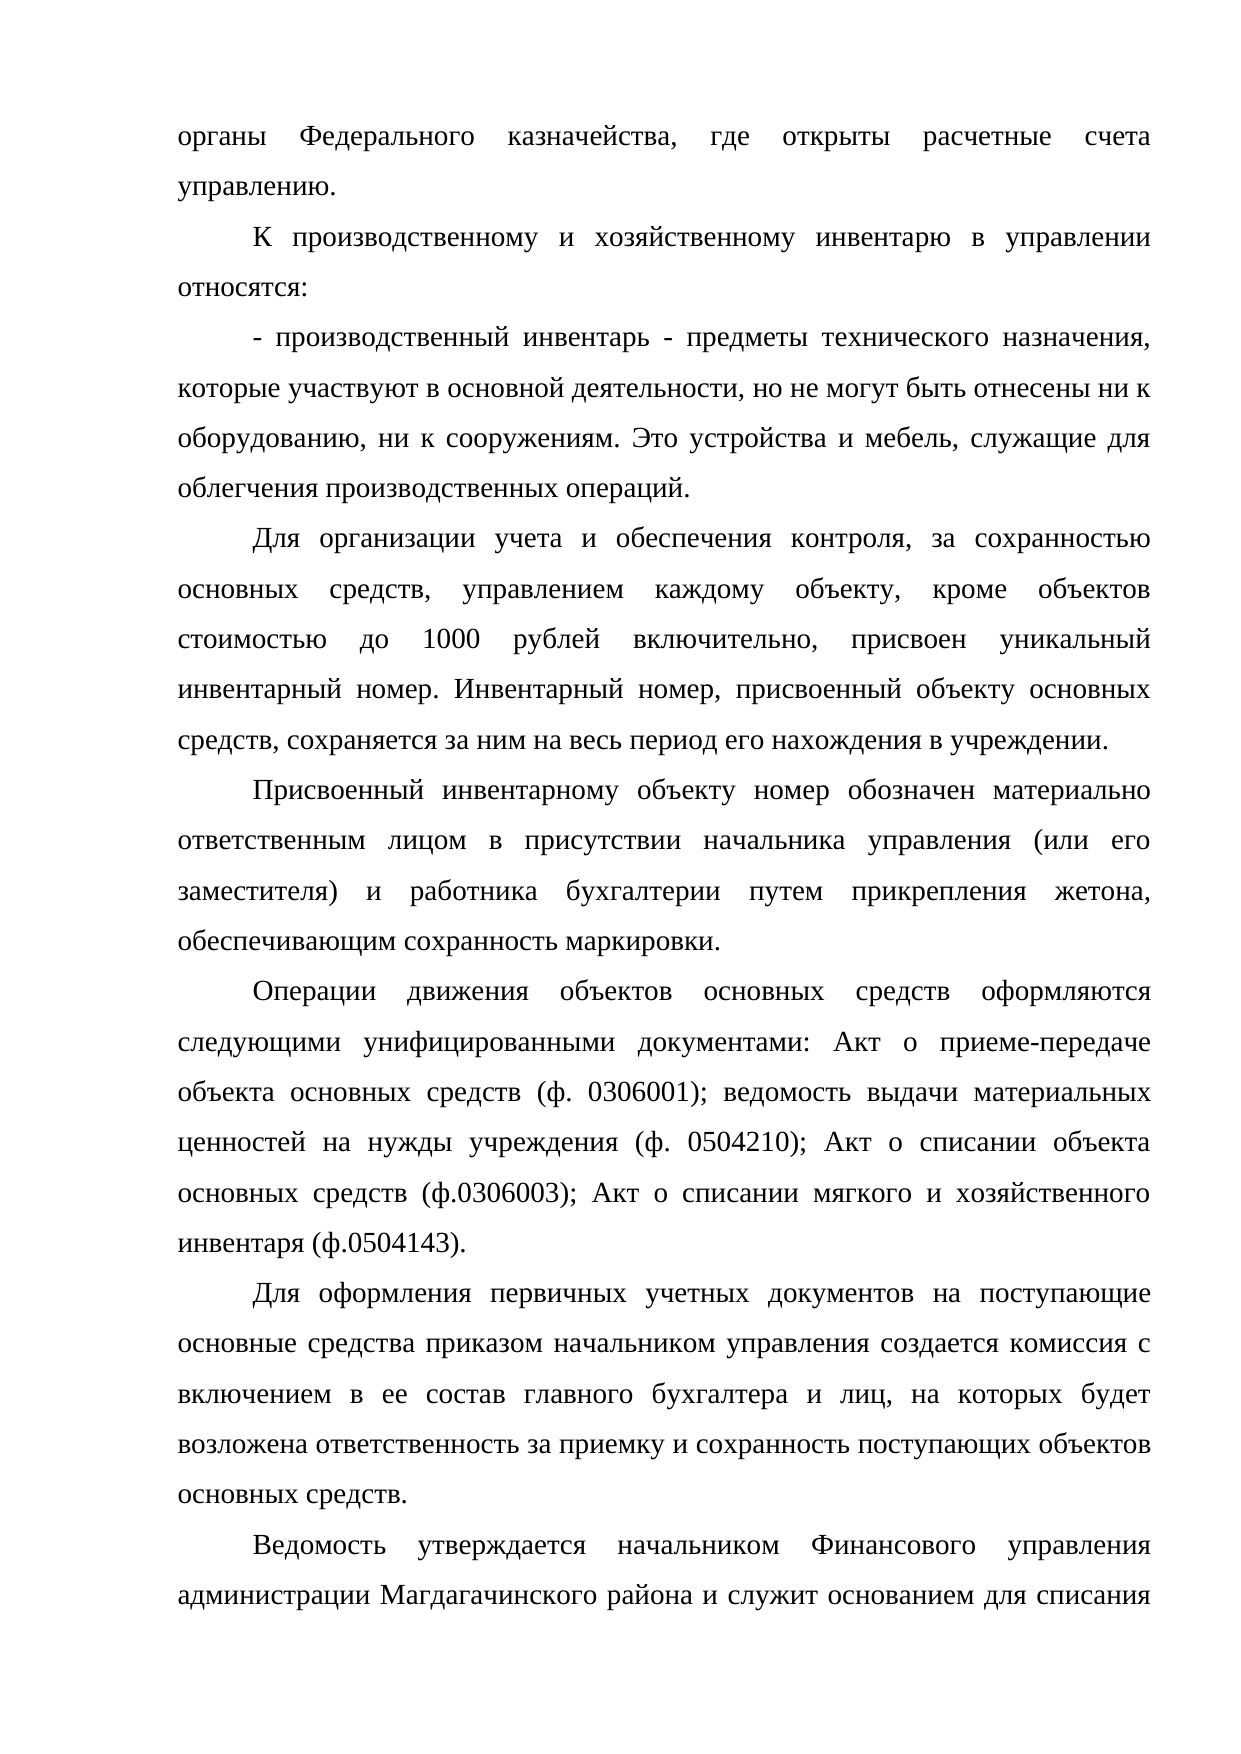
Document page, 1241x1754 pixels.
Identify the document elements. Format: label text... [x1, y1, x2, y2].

text Для организации учета и обеспечения контроля, за сохранностью основных средств, управлением каждому объекту, кроме объектов стоимостью до 1000 рублей включительно, присвоен уникальный инвентарный номер. Инвентарный номер, присвоенный объекту основных средств, сохраняется за ним на весь период его нахождения в учреждении. [177, 521, 1152, 755]
text Операции движения объектов основных средств оформляются следующими унифицированными документами: Акт о приеме-передаче объекта основных средств (ф. 0306001); ведомость выдачи материальных ценностей на нужды учреждения (ф. 0504210); Акт о списании объекта основных средств (ф.0306003); Акт о списании мягкого и хозяйственного инвентаря (ф.0504143). [177, 973, 1152, 1258]
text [177, 118, 1152, 202]
text - производственный инвентарь - предметы технического назначения, которые участвуют в основной деятельности, но не могут быть отнесены ни к оборудованию, ни к сооружениям. Это устройства и мебель, служащие для облегчения производственных операций. [177, 319, 1152, 504]
text Для оформления первичных учетных документов на поступающие основные средства приказом начальником управления создается комиссия с включением в ее состав главного бухгалтера и лиц, на которых будет возложена ответственность за приемку и сохранность поступающих объектов основных средств. [177, 1275, 1152, 1510]
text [177, 1527, 1152, 1611]
text Присвоенный инвентарному объекту номер обозначен материально ответственным лицом в присутствии начальника управления (или его заместителя) и работника бухгалтерии путем прикрепления жетона, обеспечивающим сохранность маркировки. [177, 772, 1152, 957]
text К производственному и хозяйственному инвентарю в управлении относятся: [177, 219, 1152, 303]
